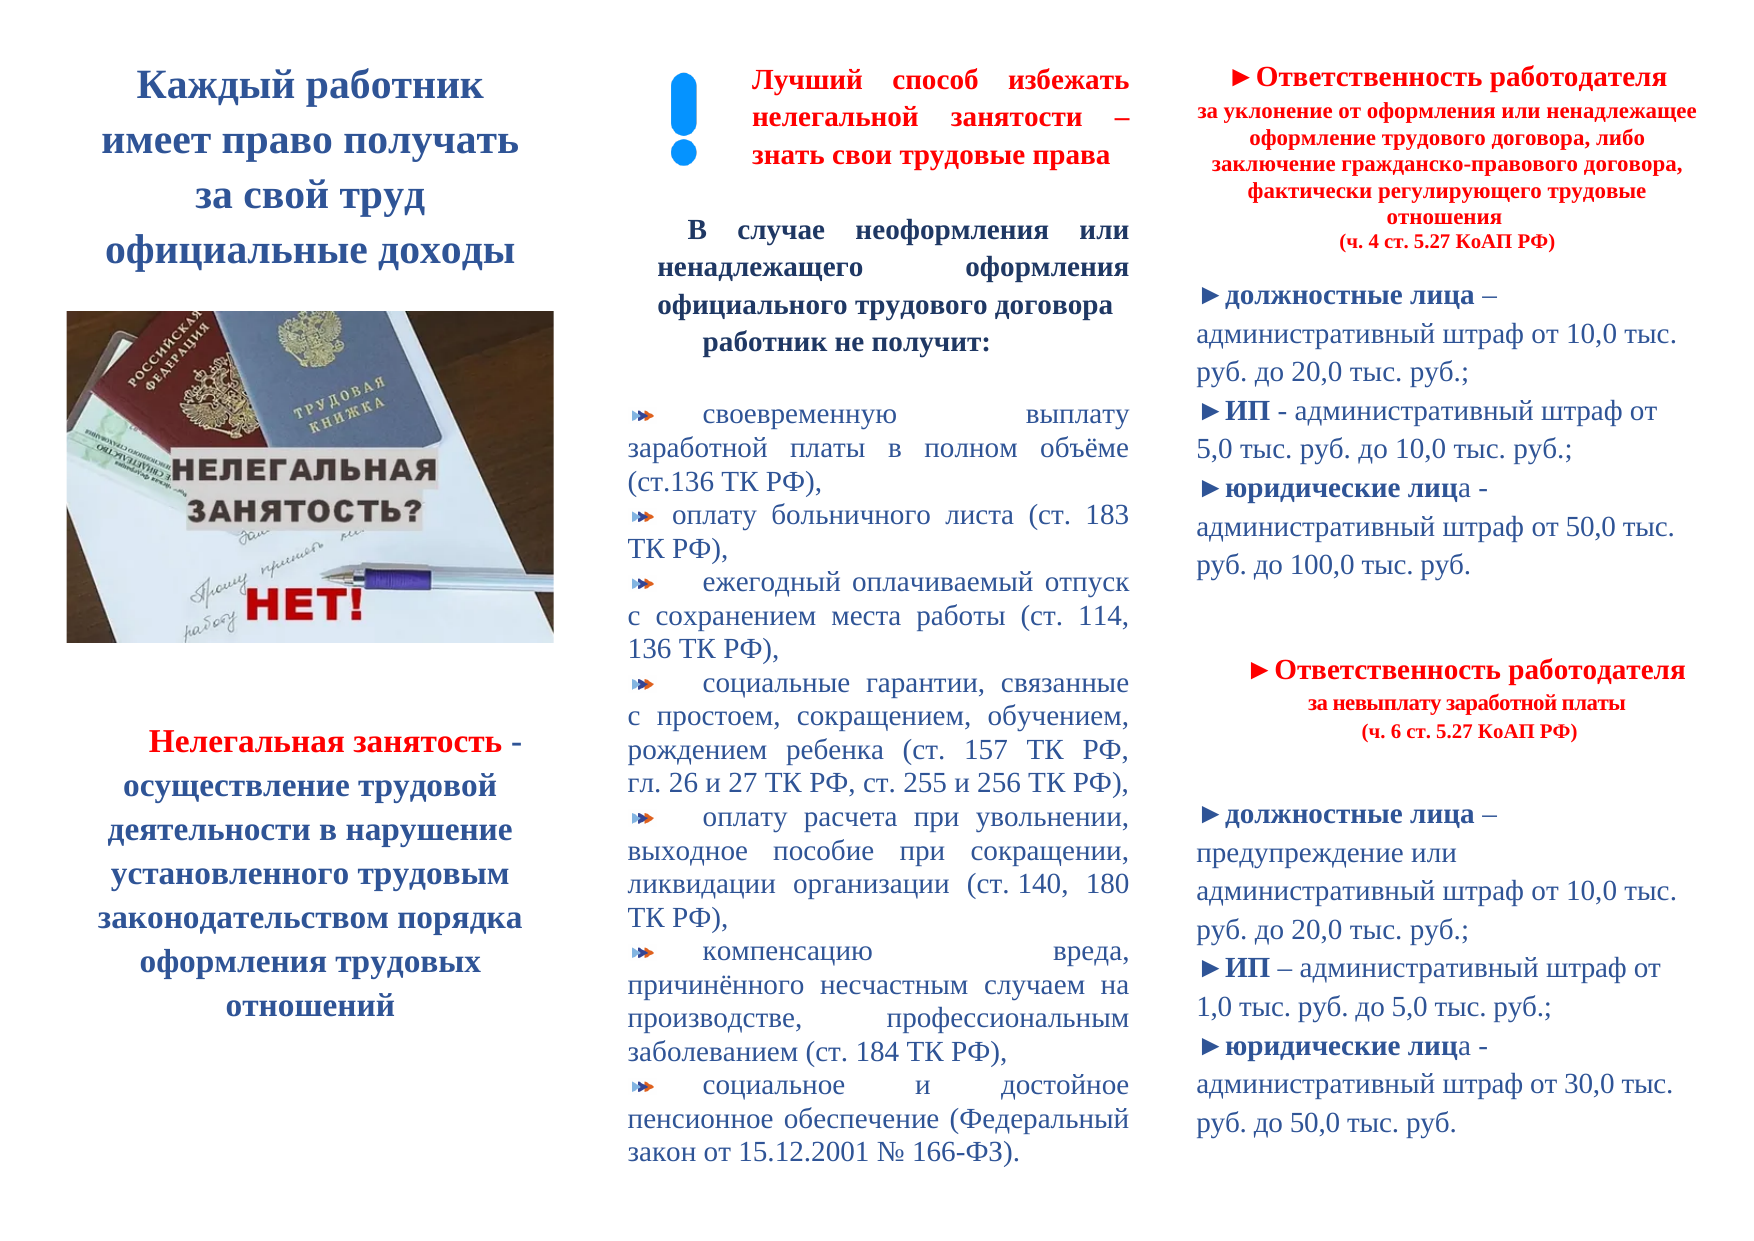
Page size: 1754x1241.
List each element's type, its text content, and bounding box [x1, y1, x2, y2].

list ►юридические лица - административный штраф от 50,0 тыс. руб. до 100,0 тыс. руб. [1196, 470, 1698, 581]
list ►должностные лица – предупреждение или административный штраф от 10,0 тыс. руб. до 20,0 тыс. руб.; [1196, 796, 1698, 946]
list ►должностные лица – административный штраф от 10,0 тыс. руб. до 20,0 тыс. руб.; [1196, 277, 1698, 388]
list ►ИП - административный штраф от 5,0 тыс. руб. до 10,0 тыс. руб.; [1196, 393, 1698, 465]
list ежегодный оплачиваемый отпуск с сохранением места работы (ст. 114, 136 ТК РФ), [627, 564, 1129, 665]
text ►Ответственность работодателя [1196, 59, 1698, 93]
picture [628, 675, 657, 693]
picture [628, 508, 657, 525]
list оплату больничного листа (ст. 183 ТК РФ), [627, 497, 1129, 564]
picture [628, 575, 657, 592]
list социальное и достойное пенсионное обеспечение (Федеральный закон от 15.12.2001 № 166-ФЗ). [627, 1067, 1129, 1168]
list Лучший способ избежать нелегальной занятости – знать свои трудовые права [627, 59, 1129, 172]
picture [66, 311, 554, 643]
list В случае неоформления или ненадлежащего оформления официального трудового договора [657, 209, 1129, 322]
list оплату расчета при увольнении, выходное пособие при сокращении, ликвидации организации (ст. 140, 180 ТК РФ), [627, 799, 1129, 933]
list своевременную выплату заработной платы в полном объёме (ст.136 ТК РФ), [627, 397, 1129, 497]
text Нелегальная занятость - осуществление трудовой деятельности в нарушение установленного трудовым законодательством порядка оформления трудовых отношений [59, 701, 561, 1023]
picture [633, 67, 734, 172]
text за свой труд официальные доходы [59, 169, 561, 272]
text за уклонение от оформления или ненадлежащее оформление трудового договора, либо заключение гражданско-правового договора, фактически регулирующего трудовые отношения (ч. 4 ст. 5.27 КоАП РФ) [1196, 98, 1698, 253]
text имеет право получать [59, 114, 561, 162]
picture [628, 944, 657, 961]
list ►Ответственность работодателя за невыплату заработной платы (ч. 6 ст. 5.27 КоАП РФ) [1240, 652, 1698, 743]
list ►ИП – административный штраф от 1,0 тыс. руб. до 5,0 тыс. руб.; [1196, 951, 1698, 1023]
picture [628, 407, 657, 424]
text Каждый работник [59, 59, 561, 107]
list компенсацию вреда, причинённого несчастным случаем на производстве, профессиональным заболеванием (ст. 184 ТК РФ), [627, 933, 1129, 1067]
list ►юридические лица - административный штраф от 30,0 тыс. руб. до 50,0 тыс. руб. [1196, 1028, 1698, 1138]
picture [628, 809, 657, 827]
list работник не получит: [702, 322, 1129, 359]
list социальные гарантии, связанные с простоем, сокращением, обучением, рождением ребенка (ст. 157 ТК РФ, гл. 26 и 27 ТК РФ, ст. 255 и 256 ТК РФ), [627, 665, 1129, 799]
picture [628, 1078, 657, 1095]
